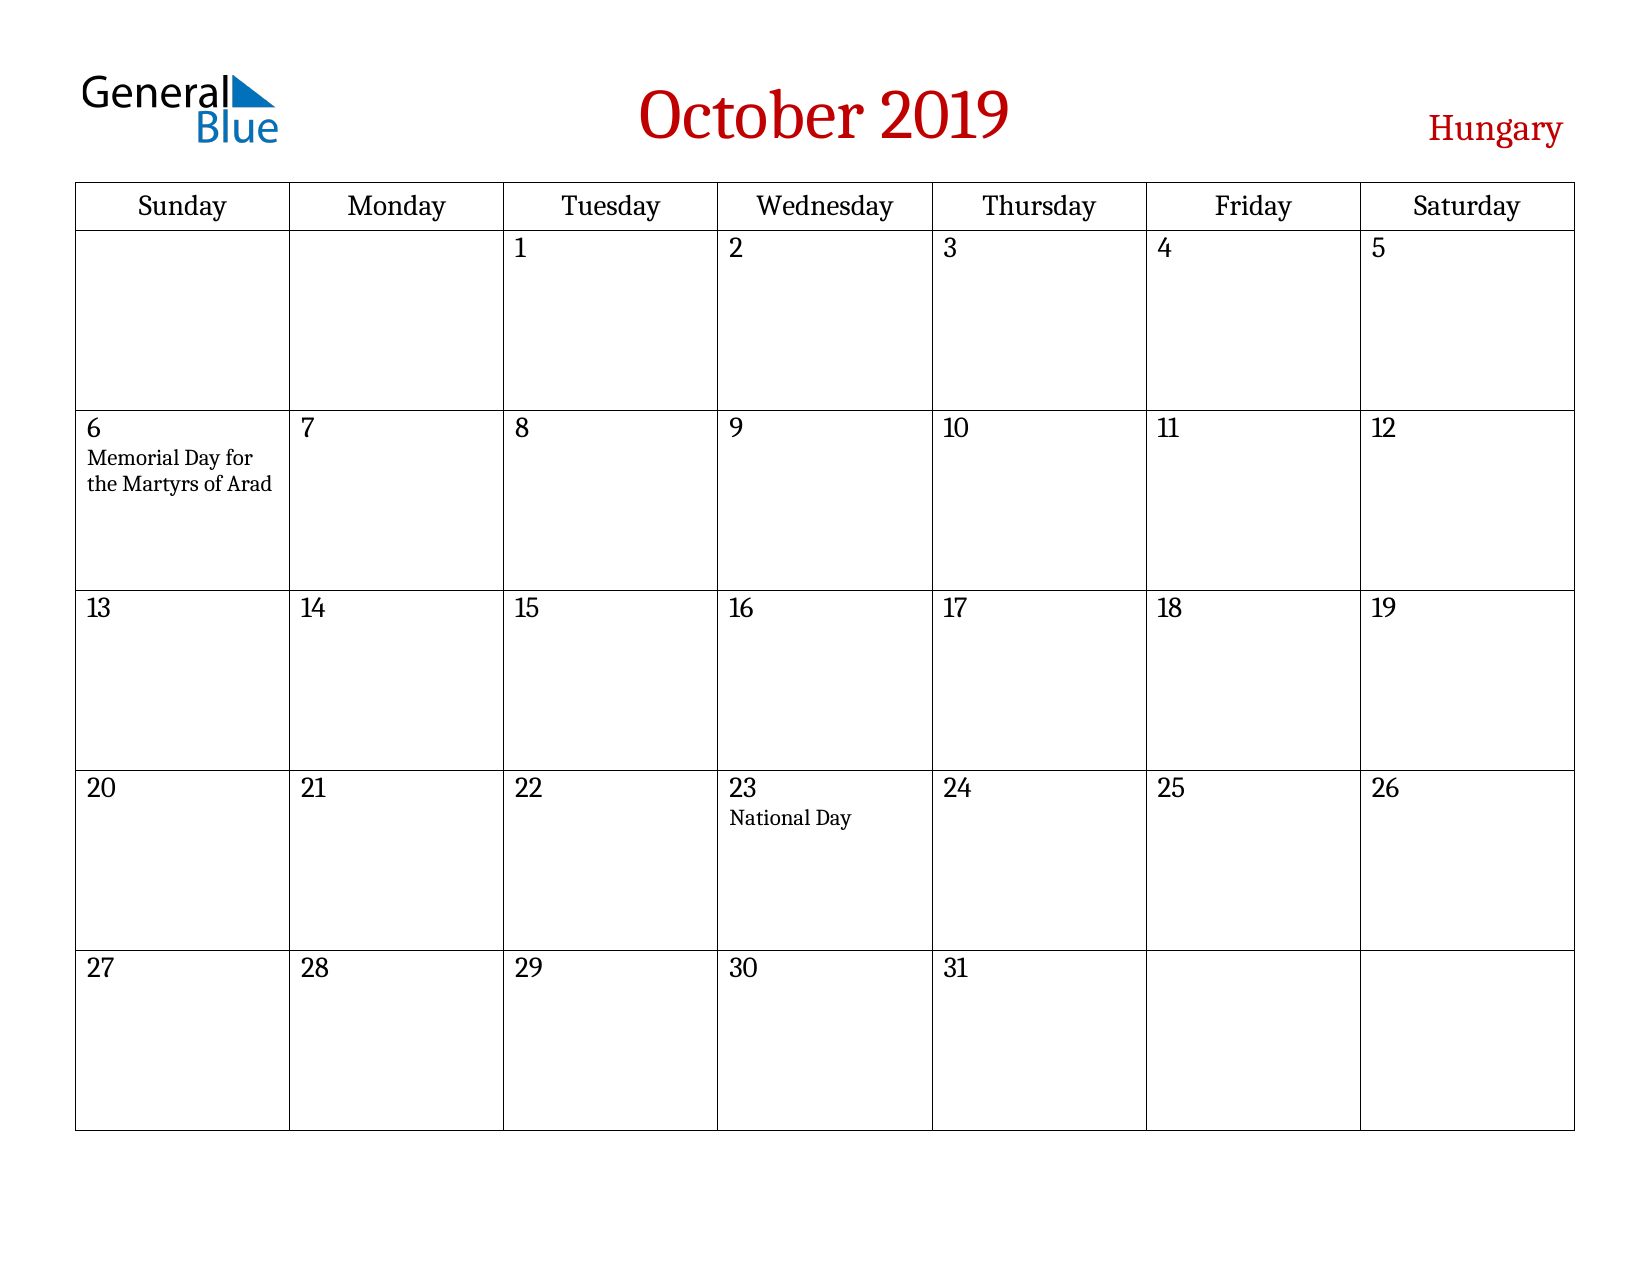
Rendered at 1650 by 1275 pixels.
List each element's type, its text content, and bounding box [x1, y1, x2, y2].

table_cell [933, 625, 1146, 770]
table_header October 2019 [504, 75, 1146, 182]
table_cell [933, 265, 1146, 410]
table_cell [504, 805, 717, 950]
table_cell [76, 265, 289, 410]
table_cell Friday [1147, 183, 1360, 230]
table_cell [1361, 951, 1574, 985]
table_cell [1147, 985, 1360, 1130]
table_cell [933, 805, 1146, 950]
table_cell 13 [76, 591, 289, 625]
table_cell 3 [933, 231, 1146, 264]
table_cell Sunday [76, 183, 289, 230]
table_cell 2 [718, 231, 932, 264]
table_cell [1361, 985, 1574, 1130]
table_cell 19 [1361, 591, 1574, 625]
table_cell 14 [290, 591, 503, 625]
table_cell [1361, 445, 1574, 590]
table_cell 27 [76, 951, 289, 985]
table_cell 25 [1147, 771, 1360, 805]
table_cell 20 [76, 771, 289, 805]
table_cell 11 [1147, 411, 1360, 444]
table_cell 8 [504, 411, 717, 444]
table_cell [290, 265, 503, 410]
table_cell [1147, 265, 1360, 410]
table_cell Wednesday [718, 183, 932, 230]
table_cell 26 [1361, 771, 1574, 805]
table_cell [1147, 445, 1360, 590]
table_cell 17 [933, 591, 1146, 625]
picture [82, 75, 278, 143]
table_cell [718, 445, 932, 590]
table_cell [76, 985, 289, 1130]
table_cell 15 [504, 591, 717, 625]
table_cell 21 [290, 771, 503, 805]
table_cell 6 [76, 411, 289, 444]
table_cell 29 [504, 951, 717, 985]
table_cell [290, 445, 503, 590]
table_cell 22 [504, 771, 717, 805]
table_cell [504, 265, 717, 410]
table_cell [76, 805, 289, 950]
table_cell [1147, 805, 1360, 950]
table_cell [504, 985, 717, 1130]
table_cell 18 [1147, 591, 1360, 625]
table_cell [933, 985, 1146, 1130]
table_cell 28 [290, 951, 503, 985]
table_cell [76, 231, 289, 264]
table_cell [1147, 951, 1360, 985]
table_cell National Day [718, 805, 932, 950]
table_cell 1 [504, 231, 717, 264]
table_cell [76, 625, 289, 770]
table_cell 12 [1361, 411, 1574, 444]
table_cell 30 [718, 951, 932, 985]
table_cell [504, 445, 717, 590]
table_cell Monday [290, 183, 503, 230]
table_cell [718, 985, 932, 1130]
table_cell 31 [933, 951, 1146, 985]
table_cell 7 [290, 411, 503, 444]
table_cell [1361, 625, 1574, 770]
table_cell 23 [718, 771, 932, 805]
table_cell [933, 445, 1146, 590]
table_cell [1361, 265, 1574, 410]
table_header Hungary [1146, 75, 1574, 182]
table_cell Memorial Day for the Martyrs of Arad [76, 445, 289, 590]
table_cell Thursday [933, 183, 1146, 230]
table_cell [290, 625, 503, 770]
table_cell 10 [933, 411, 1146, 444]
table_cell Saturday [1361, 183, 1574, 230]
table_cell [504, 625, 717, 770]
table_cell 9 [718, 411, 932, 444]
table_cell [718, 625, 932, 770]
table_cell [1361, 805, 1574, 950]
table_cell [290, 985, 503, 1130]
table_cell Tuesday [504, 183, 717, 230]
table_cell [1147, 625, 1360, 770]
table_cell 4 [1147, 231, 1360, 264]
table_cell [290, 231, 503, 264]
table_cell 5 [1361, 231, 1574, 264]
table_cell 24 [933, 771, 1146, 805]
table_header [76, 75, 503, 182]
table_cell [718, 265, 932, 410]
table_cell [290, 805, 503, 950]
table_cell 16 [718, 591, 932, 625]
